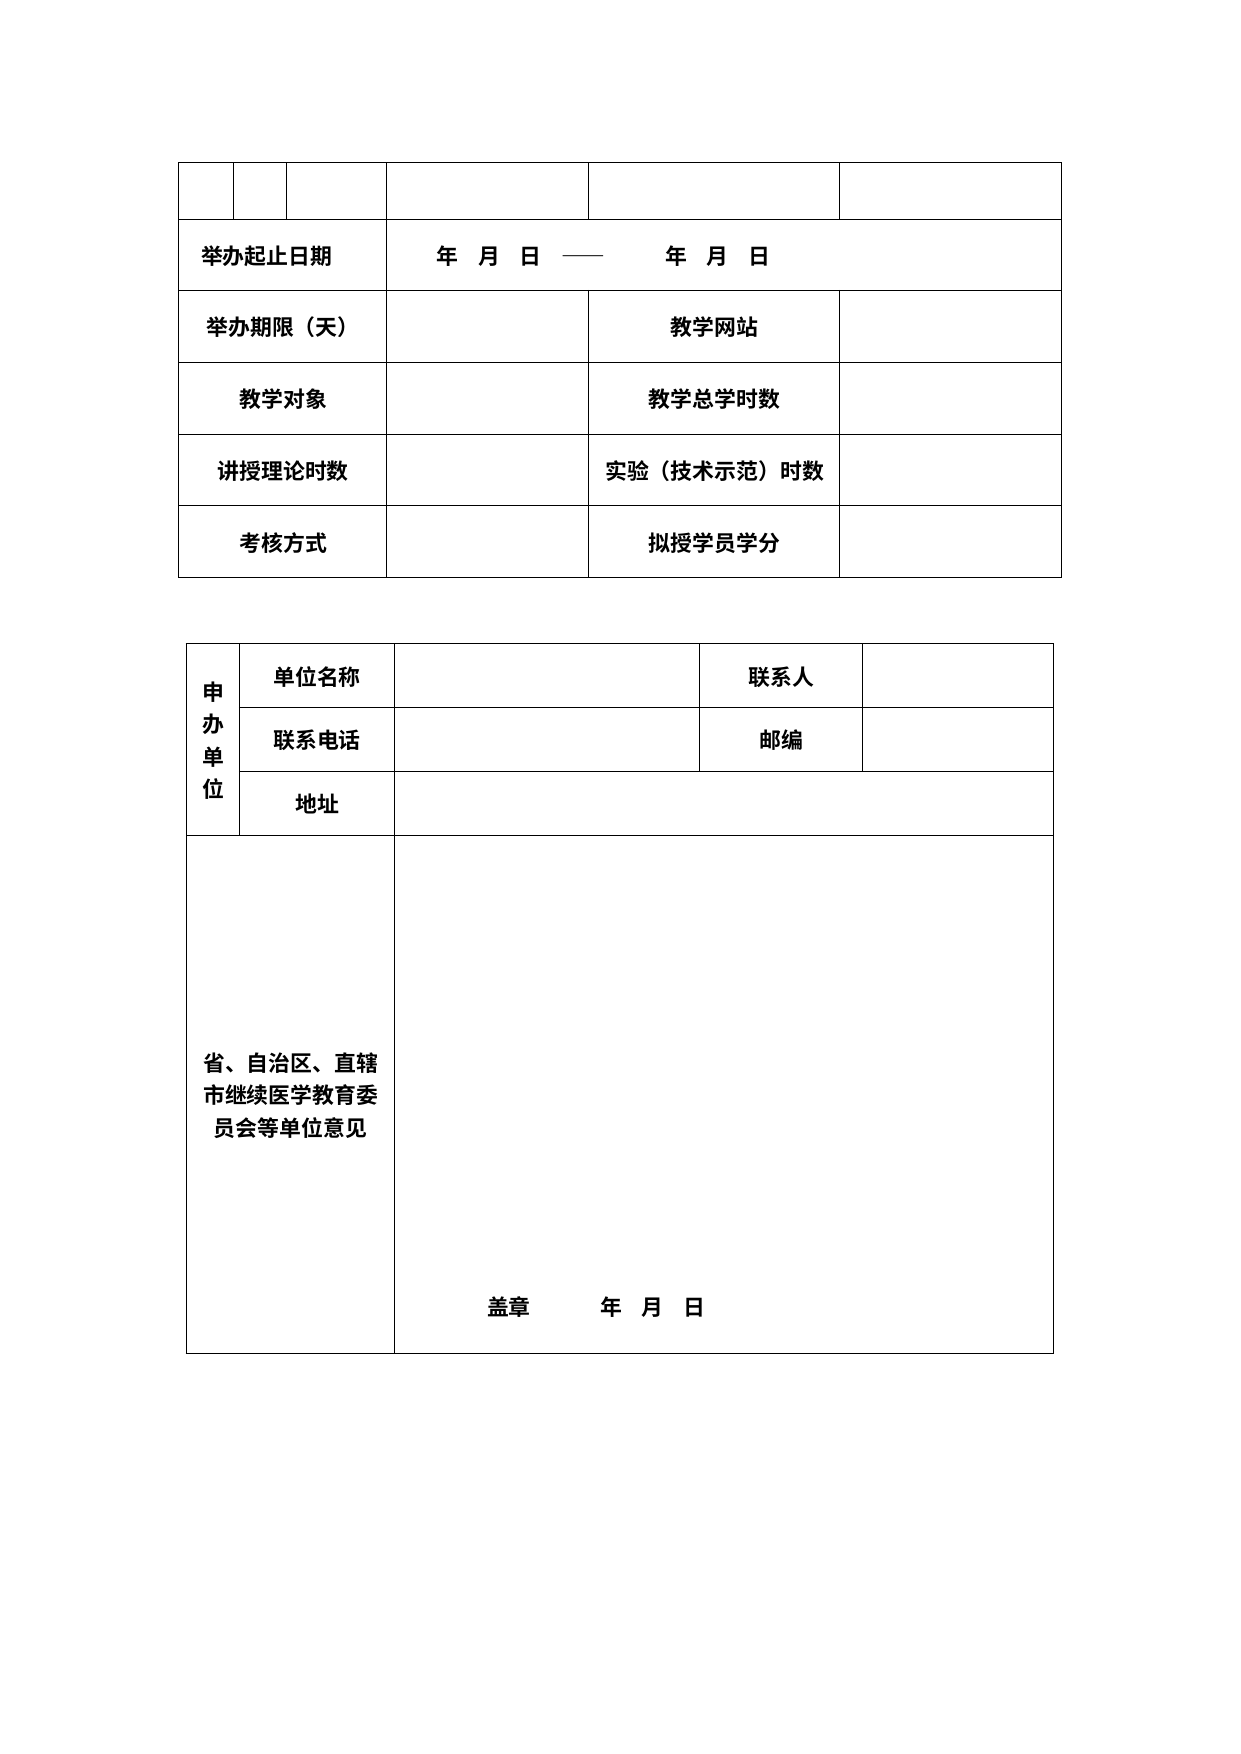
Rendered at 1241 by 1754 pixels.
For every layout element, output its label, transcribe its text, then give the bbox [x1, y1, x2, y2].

table_cell 举办期限（天） [179, 291, 386, 362]
table_cell [863, 708, 1053, 771]
table_cell [840, 506, 1061, 577]
table_cell 邮编 [700, 708, 862, 771]
table_cell 地址 [240, 772, 394, 834]
table_cell [840, 435, 1061, 505]
table_cell 教学对象 [179, 363, 386, 433]
table_cell [387, 291, 588, 362]
table_cell 考核方式 [179, 506, 386, 577]
table_cell [387, 435, 588, 505]
table_cell 教学总学时数 [589, 363, 839, 433]
table_cell 联系电话 [240, 708, 394, 771]
table_header [395, 644, 699, 707]
table_cell 拟授学员学分 [589, 506, 839, 577]
table_cell [589, 163, 839, 219]
table_header [863, 644, 1053, 707]
table_cell 实验（技术示范）时数 [589, 435, 839, 505]
table_cell [387, 163, 588, 219]
table_cell [840, 163, 1061, 219]
table_cell 讲授理论时数 [179, 435, 386, 505]
table_cell [395, 772, 1053, 834]
table_cell [387, 363, 588, 433]
table_cell [387, 506, 588, 577]
table_cell 举办起止日期 [179, 220, 386, 290]
table_cell 年 月 日 —— 年 月 日 [387, 220, 1061, 290]
table_cell [840, 363, 1061, 433]
table_header 申办单位 [187, 644, 239, 834]
table_cell [840, 291, 1061, 362]
table_header 联系人 [700, 644, 862, 707]
table_cell [395, 708, 699, 771]
table_header 单位名称 [240, 644, 394, 707]
table_cell 教学网站 [589, 291, 839, 362]
table_cell 省、自治区、直辖市继续医学教育委员会等单位意见 [187, 836, 394, 1353]
table_cell 盖章 年 月 日 [395, 836, 1053, 1353]
table_cell [287, 163, 386, 219]
